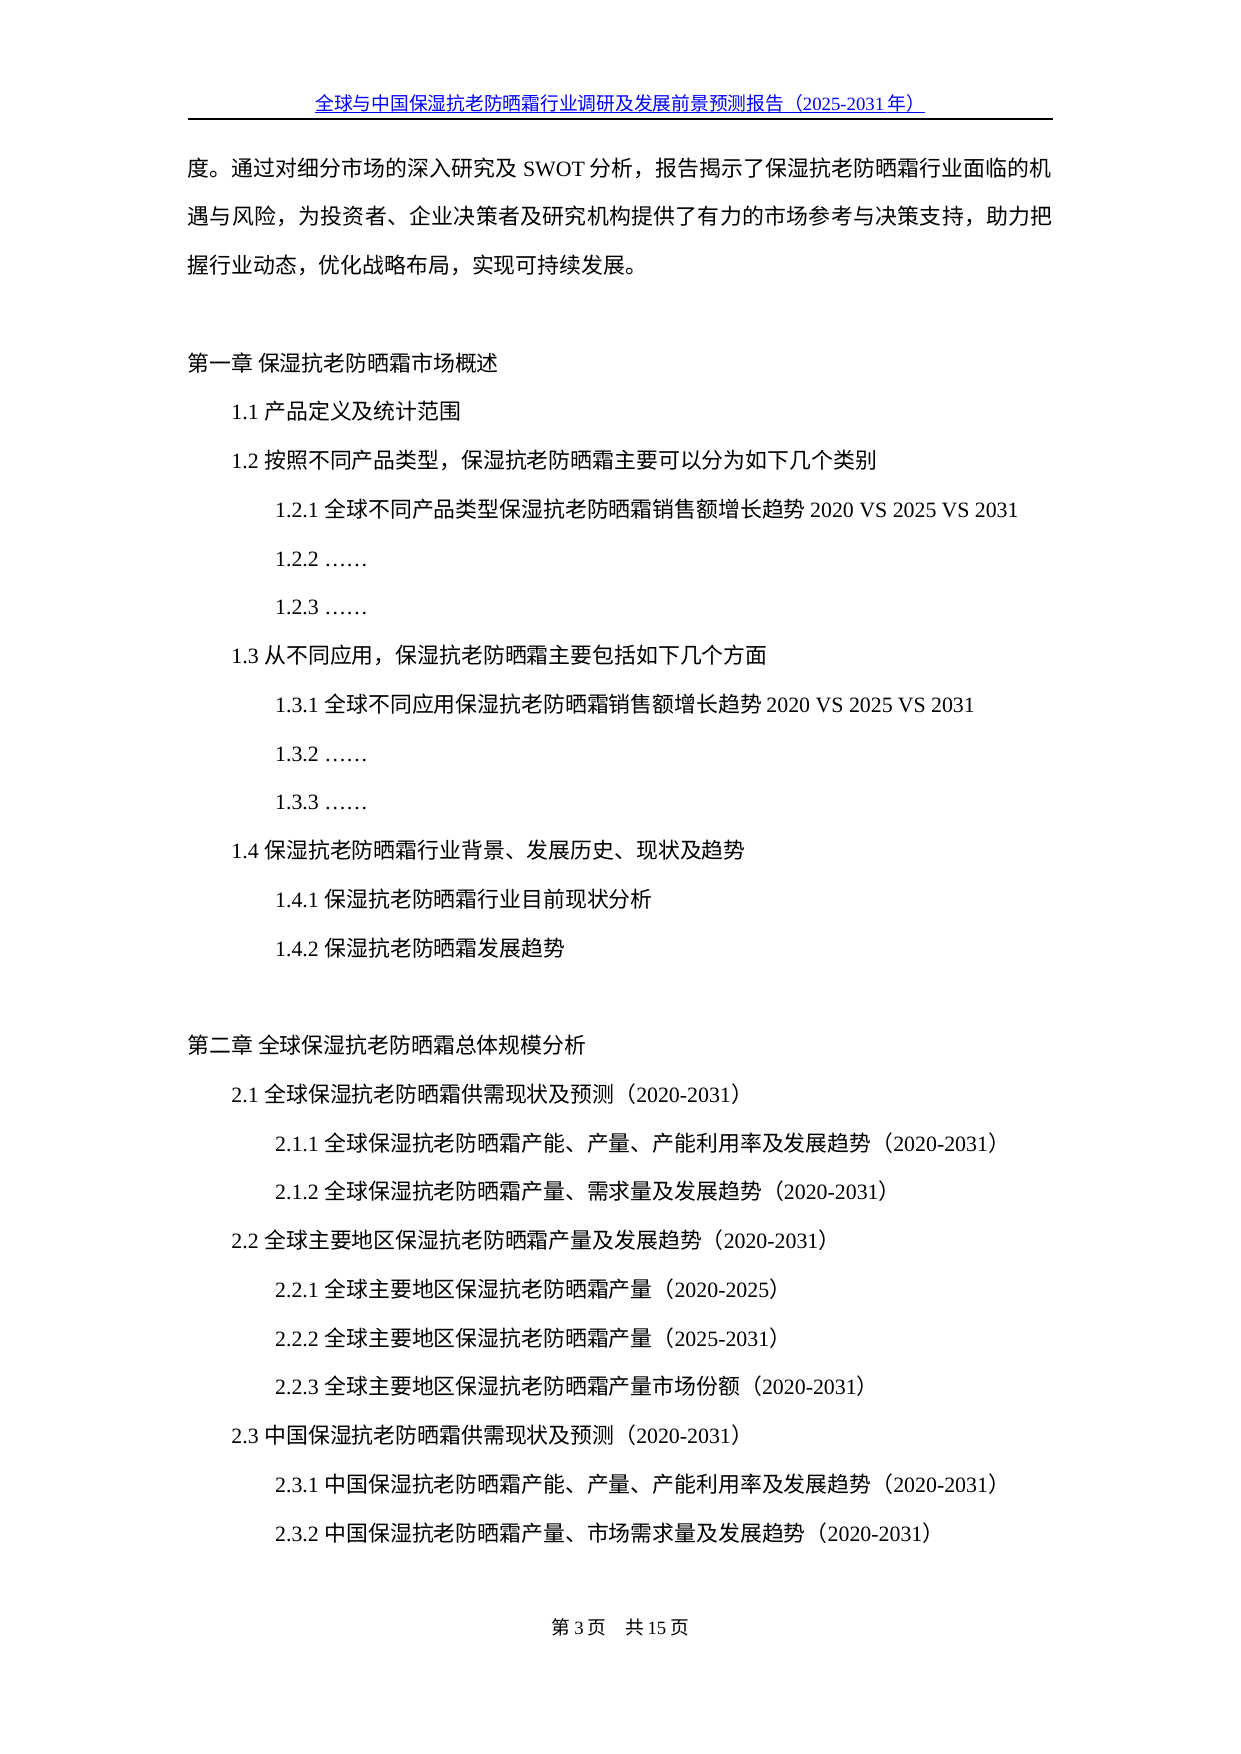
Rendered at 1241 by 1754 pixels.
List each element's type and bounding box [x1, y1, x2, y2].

text [187, 150, 1053, 1548]
